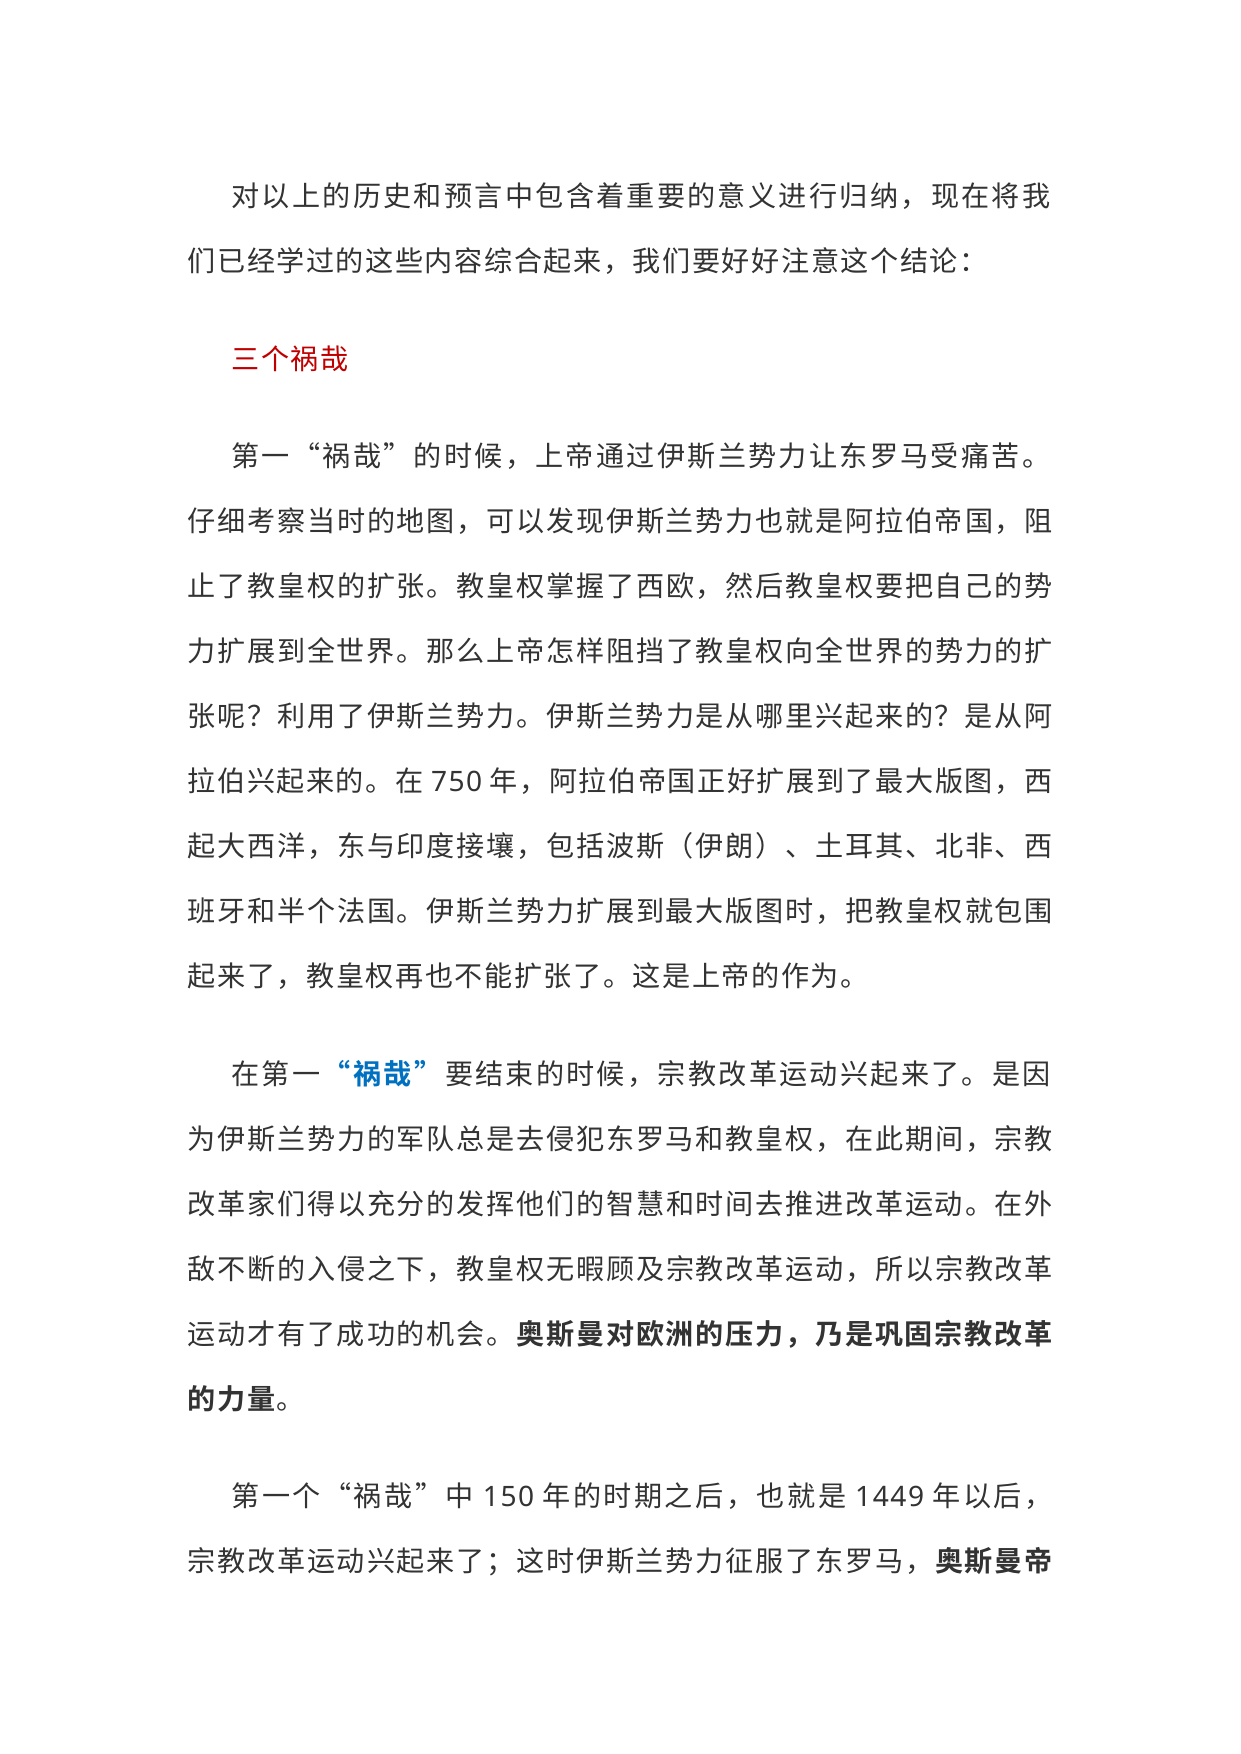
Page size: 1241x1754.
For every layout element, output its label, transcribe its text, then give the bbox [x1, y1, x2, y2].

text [187, 1462, 1053, 1592]
text 第一“祸哉”的时候，上帝通过伊斯兰势力让东罗马受痛苦。仔细考察当时的地图，可以发现伊斯兰势力也就是阿拉伯帝国，阻止了教皇权的扩张。教皇权掌握了西欧，然后教皇权要把自己的势力扩展到全世界。那么上帝怎样阻挡了教皇权向全世界的势力的扩张呢？利用了伊斯兰势力。伊斯兰势力是从哪里兴起来的？是从阿拉伯兴起来的。在750年，阿拉伯帝国正好扩展到了最大版图，西起大西洋，东与印度接壤，包括波斯（伊朗）、土耳其、北非、西班牙和半个法国。伊斯兰势力扩展到最大版图时，把教皇权就包围起来了，教皇权再也不能扩张了。这是上帝的作为。 [187, 422, 1053, 1007]
text 在第一“祸哉”要结束的时候，宗教改革运动兴起来了。是因为伊斯兰势力的军队总是去侵犯东罗马和教皇权，在此期间，宗教改革家们得以充分的发挥他们的智慧和时间去推进改革运动。在外敌不断的入侵之下，教皇权无暇顾及宗教改革运动，所以宗教改革运动才有了成功的机会。奥斯曼对欧洲的压力，乃是巩固宗教改革的力量。 [187, 1039, 1053, 1429]
text 对以上的历史和预言中包含着重要的意义进行归纳，现在将我们已经学过的这些内容综合起来，我们要好好注意这个结论： [187, 162, 1053, 292]
text 三个祸哉 [187, 324, 1053, 389]
